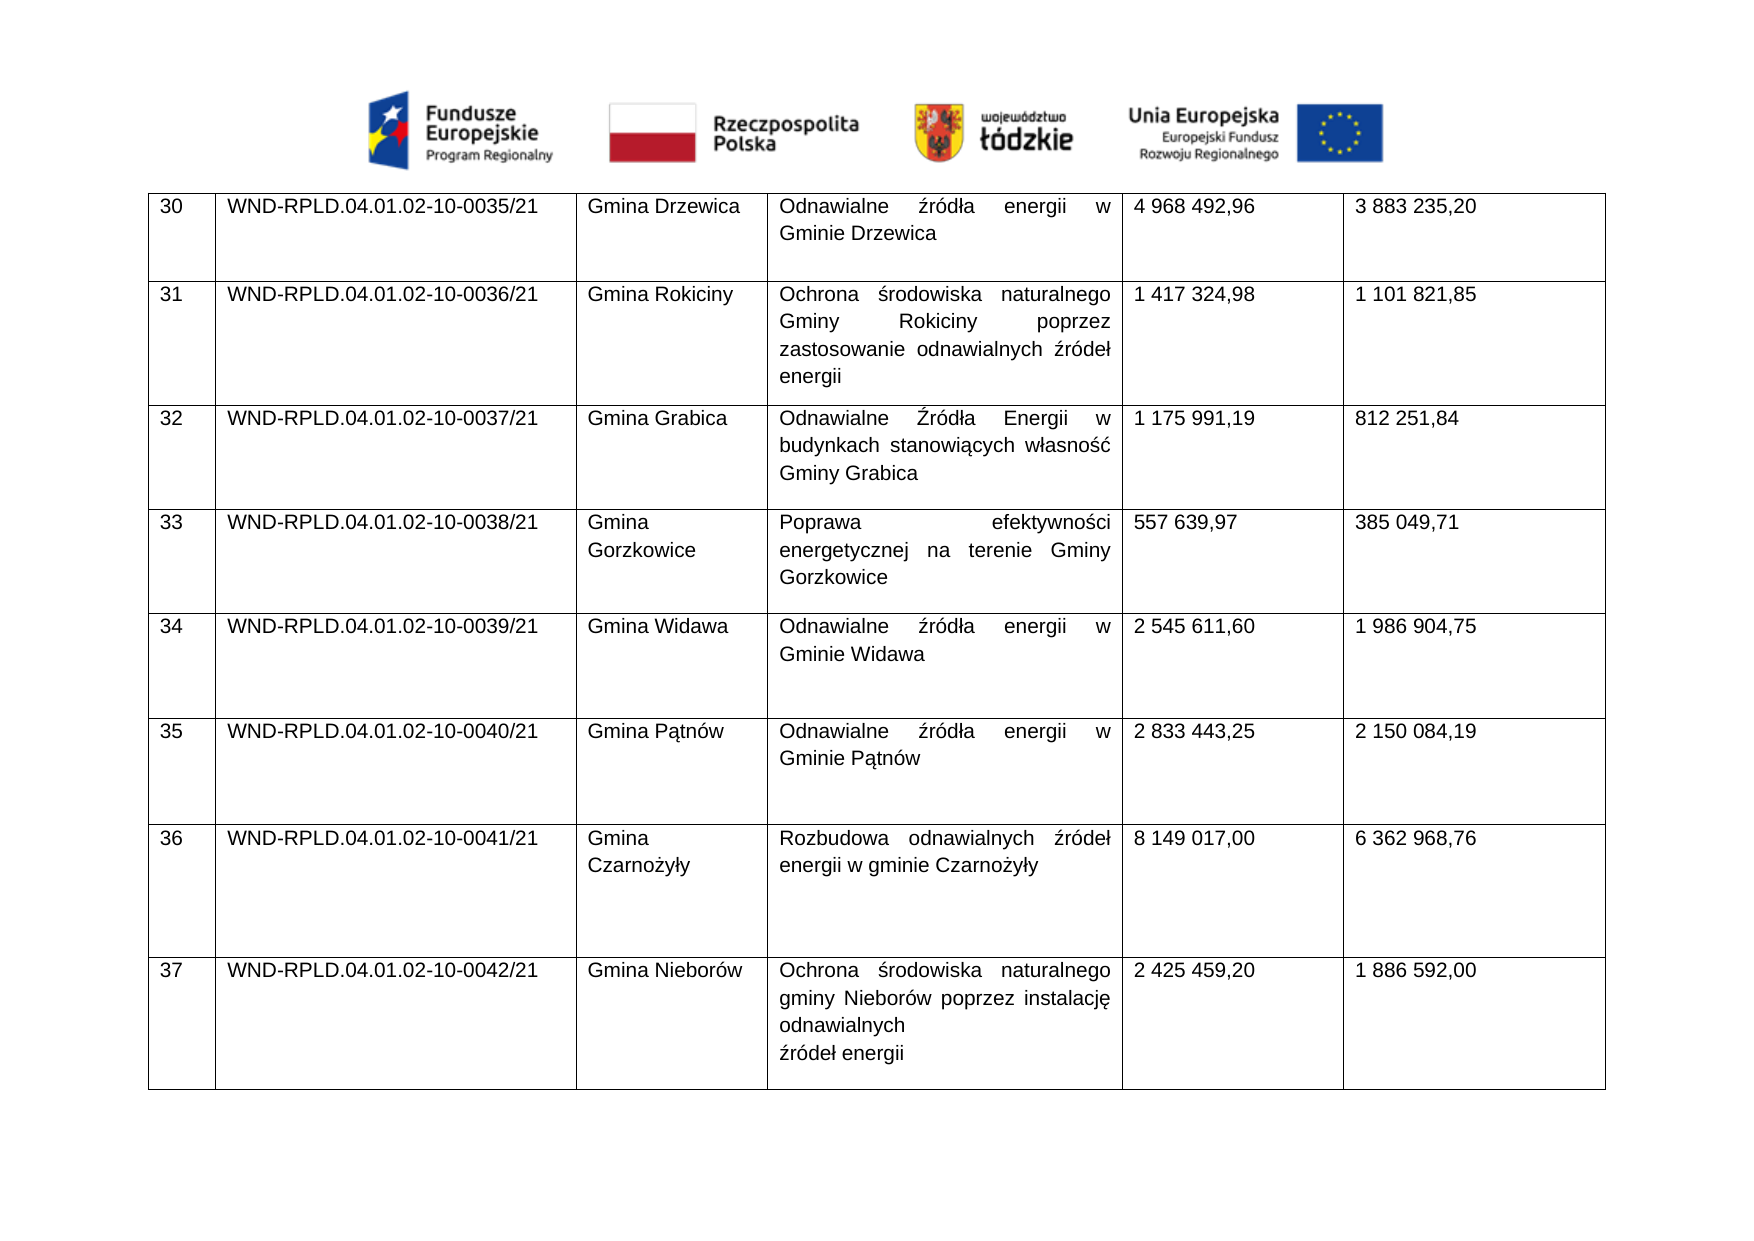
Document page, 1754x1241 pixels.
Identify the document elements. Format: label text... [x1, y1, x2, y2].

table_cell 2 425 459,20 [1123, 958, 1343, 1089]
table_cell 36 [149, 825, 215, 957]
table_cell Gmina Rokiciny [577, 282, 767, 404]
table_cell 1 986 904,75 [1344, 614, 1605, 718]
table_cell 2 150 084,19 [1344, 719, 1605, 824]
table_cell 557 639,97 [1123, 510, 1343, 613]
table_cell WND-RPLD.04.01.02-10-0042/21 [216, 958, 576, 1089]
table_cell Gmina Drzewica [577, 194, 767, 281]
table_cell 2 833 443,25 [1123, 719, 1343, 824]
table_cell Gmina Grabica [577, 406, 767, 509]
table_cell 1 417 324,98 [1123, 282, 1343, 404]
table_cell WND-RPLD.04.01.02-10-0040/21 [216, 719, 576, 824]
table_cell WND-RPLD.04.01.02-10-0038/21 [216, 510, 576, 613]
table_cell 385 049,71 [1344, 510, 1605, 613]
table_cell Odnawialne źródła energii w Gminie Widawa [768, 614, 1122, 718]
table_cell WND-RPLD.04.01.02-10-0041/21 [216, 825, 576, 957]
table_cell Odnawialne Źródła Energii w budynkach stanowiących własność Gminy Grabica [768, 406, 1122, 509]
table_cell 1 101 821,85 [1344, 282, 1605, 404]
table_cell 30 [149, 194, 215, 281]
table_cell Gmina Czarnożyły [577, 825, 767, 957]
table_cell 31 [149, 282, 215, 404]
table_cell Poprawa efektywności energetycznej na terenie Gminy Gorzkowice [768, 510, 1122, 613]
table_cell Gmina Nieborów [577, 958, 767, 1089]
table_cell Gmina Widawa [577, 614, 767, 718]
table_cell 3 883 235,20 [1344, 194, 1605, 281]
table_cell 34 [149, 614, 215, 718]
table_cell 812 251,84 [1344, 406, 1605, 509]
table_cell 2 545 611,60 [1123, 614, 1343, 718]
table_cell Odnawialne źródła energii w Gminie Pątnów [768, 719, 1122, 824]
table_cell 32 [149, 406, 215, 509]
table_cell Ochrona środowiska naturalnego Gminy Rokiciny poprzez zastosowanie odnawialnych źródeł energii [768, 282, 1122, 404]
table_cell WND-RPLD.04.01.02-10-0039/21 [216, 614, 576, 718]
table_cell Rozbudowa odnawialnych źródeł energii w gminie Czarnożyły [768, 825, 1122, 957]
table_cell 4 968 492,96 [1123, 194, 1343, 281]
table_cell WND-RPLD.04.01.02-10-0036/21 [216, 282, 576, 404]
table_cell 6 362 968,76 [1344, 825, 1605, 957]
table_cell Ochrona środowiska naturalnego gminy Nieborów poprzez instalację odnawialnych źródeł energii [768, 958, 1122, 1089]
table_cell Odnawialne źródła energii w Gminie Drzewica [768, 194, 1122, 281]
table_cell 8 149 017,00 [1123, 825, 1343, 957]
table_cell WND-RPLD.04.01.02-10-0035/21 [216, 194, 576, 281]
table_cell 1 175 991,19 [1123, 406, 1343, 509]
table_cell 35 [149, 719, 215, 824]
table_cell WND-RPLD.04.01.02-10-0037/21 [216, 406, 576, 509]
picture [350, 73, 1404, 193]
table_cell 33 [149, 510, 215, 613]
table_cell 37 [149, 958, 215, 1089]
table_cell Gmina Gorzkowice [577, 510, 767, 613]
table_cell Gmina Pątnów [577, 719, 767, 824]
table_cell 1 886 592,00 [1344, 958, 1605, 1089]
